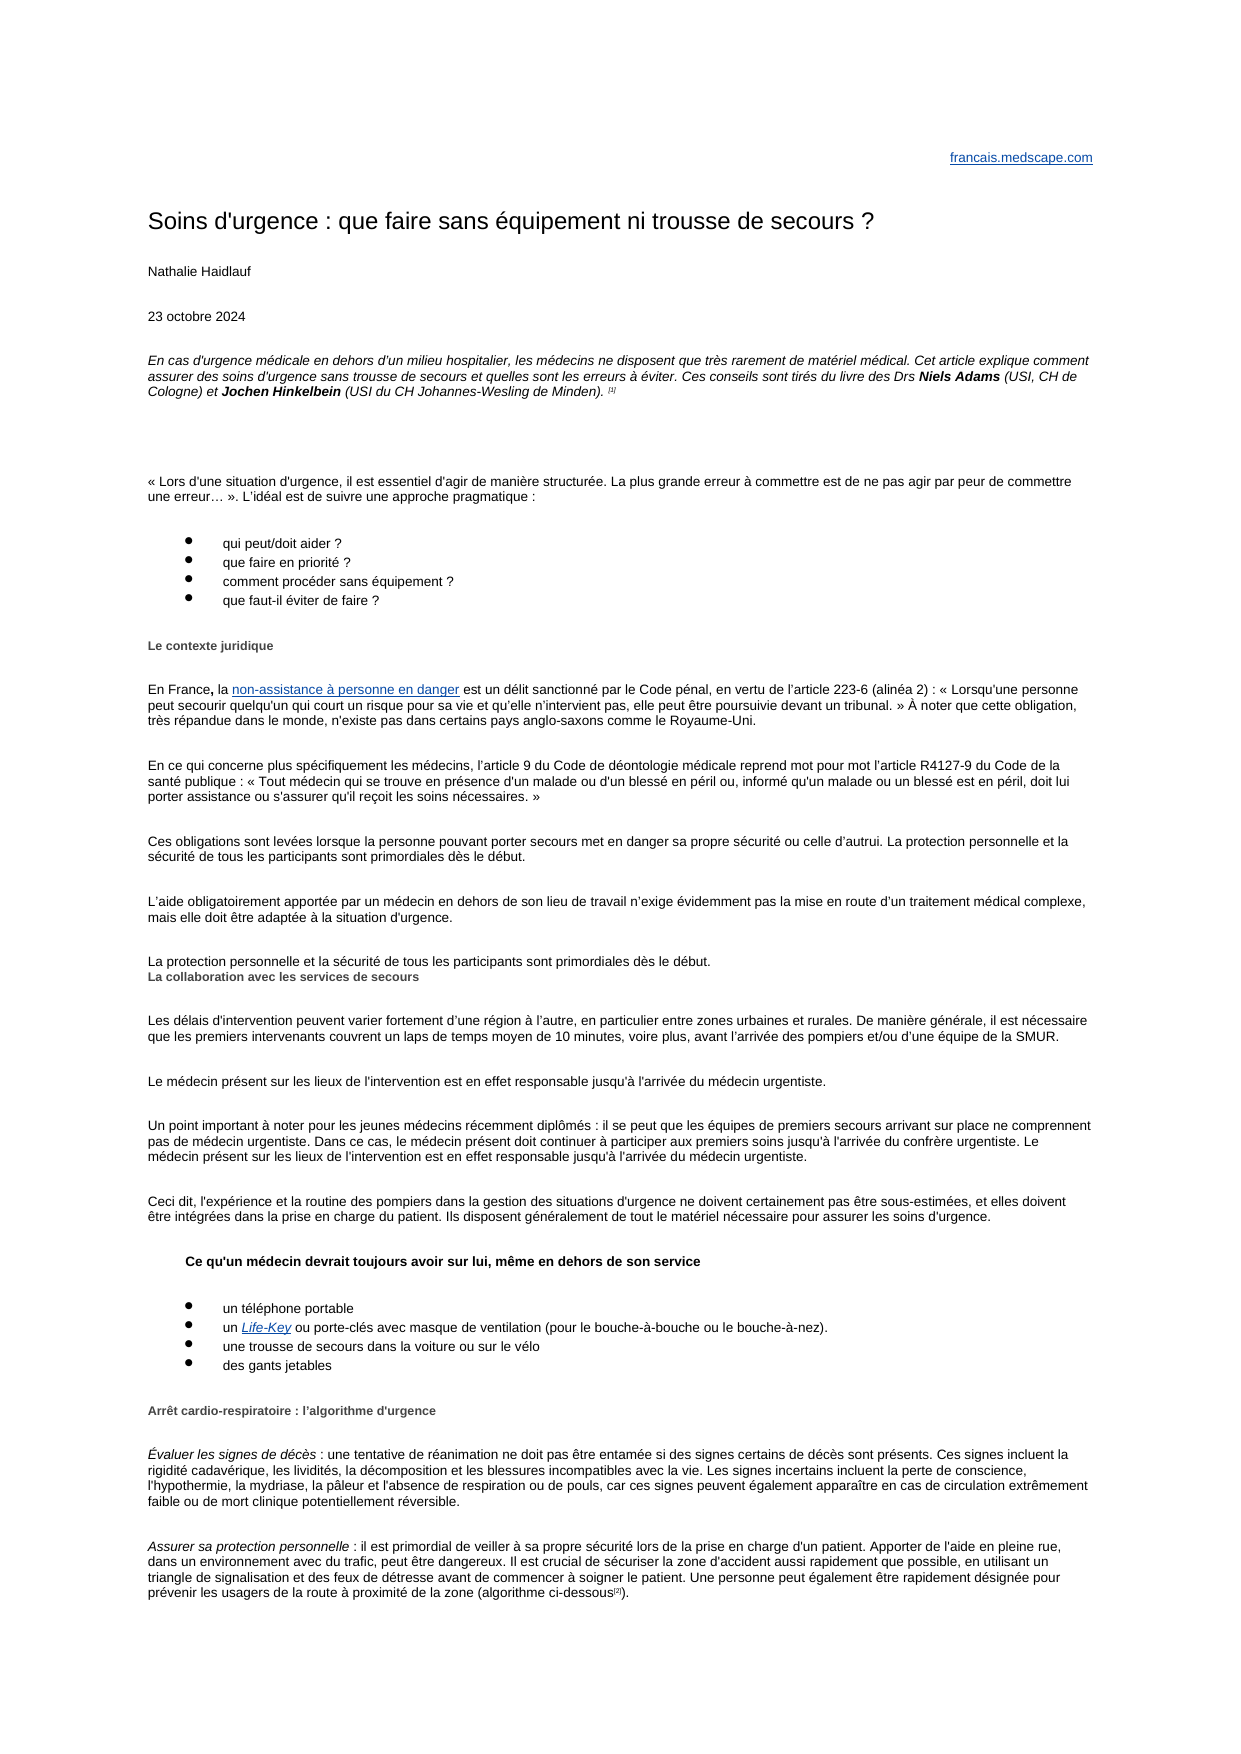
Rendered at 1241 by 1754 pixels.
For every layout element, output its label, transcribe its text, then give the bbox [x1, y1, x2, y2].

text Évaluer les signes de décès : une tentative de réanimation ne doit pas être entamée si des signes certains de décès sont présents. Ces signes incluent la rigidité cadavérique, les lividités, la décomposition et les blessures incompatibles avec la vie. Les signes incertains incluent la perte de conscience, l'hypothermie, la mydriase, la pâleur et l'absence de respiration ou de pouls, car ces signes peuvent également apparaître en cas de circulation extrêmement faible ou de mort clinique potentiellement réversible. [148, 1447, 1093, 1509]
text Assurer sa protection personnelle : il est primordial de veiller à sa propre sécurité lors de la prise en charge d'un patient. Apporter de l'aide en pleine rue, dans un environnement avec du trafic, peut être dangereux. Il est crucial de sécuriser la zone d'accident aussi rapidement que possible, en utilisant un triangle de signalisation et des feux de détresse avant de commencer à soigner le patient. Une personne peut également être rapidement désignée pour prévenir les usagers de la route à proximité de la zone (algorithme ci-dessous[2]). [148, 1538, 1093, 1600]
text Ce qu'un médecin devrait toujours avoir sur lui, même en dehors de son service [185, 1254, 1093, 1269]
text 23 octobre 2024 [148, 308, 1093, 324]
text L’aide obligatoirement apportée par un médecin en dehors de son lieu de travail n’exige évidemment pas la mise en route d’un traitement médical complexe, mais elle doit être adaptée à la situation d'urgence. [148, 894, 1093, 925]
list que faut-il éviter de faire ? [185, 590, 1093, 609]
text Le contexte juridique [148, 638, 1093, 653]
text La collaboration avec les services de secours [148, 969, 1093, 984]
list des gants jetables [185, 1355, 1093, 1374]
text En France, la non-assistance à personne en danger est un délit sanctionné par le Code pénal, en vertu de l’article 223-6 (alinéa 2) : « Lorsqu'une personne peut secourir quelqu'un qui court un risque pour sa vie et qu’elle n’intervient pas, elle peut être poursuivie devant un tribunal. » À noter que cette obligation, très répandue dans le monde, n'existe pas dans certains pays anglo-saxons comme le Royaume-Uni. [148, 682, 1093, 729]
text La protection personnelle et la sécurité de tous les participants sont primordiales dès le début. [148, 954, 1093, 969]
list qui peut/doit aider ? [185, 533, 1093, 552]
text Nathalie Haidlauf [148, 263, 1093, 279]
text En ce qui concerne plus spécifiquement les médecins, l’article 9 du Code de déontologie médicale reprend mot pour mot l’article R4127-9 du Code de la santé publique : « Tout médecin qui se trouve en présence d'un malade ou d'un blessé en péril ou, informé qu'un malade ou un blessé est en péril, doit lui porter assistance ou s'assurer qu'il reçoit les soins nécessaires. » [148, 758, 1093, 804]
text Un point important à noter pour les jeunes médecins récemment diplômés : il se peut que les équipes de premiers secours arrivant sur place ne comprennent pas de médecin urgentiste. Dans ce cas, le médecin présent doit continuer à participer aux premiers soins jusqu'à l'arrivée du confrère urgentiste. Le médecin présent sur les lieux de l'intervention est en effet responsable jusqu'à l'arrivée du médecin urgentiste. [148, 1118, 1093, 1164]
text Ces obligations sont levées lorsque la personne pouvant porter secours met en danger sa propre sécurité ou celle d’autrui. La protection personnelle et la sécurité de tous les participants sont primordiales dès le début. [148, 833, 1093, 864]
list que faire en priorité ? [185, 552, 1093, 571]
text Arrêt cardio-respiratoire : l’algorithme d'urgence [148, 1403, 1093, 1418]
text Les délais d'intervention peuvent varier fortement d’une région à l’autre, en particulier entre zones urbaines et rurales. De manière générale, il est nécessaire que les premiers intervenants couvrent un laps de temps moyen de 10 minutes, voire plus, avant l’arrivée des pompiers et/ou d’une équipe de la SMUR. [148, 1013, 1093, 1044]
text « Lors d'une situation d'urgence, il est essentiel d'agir de manière structurée. La plus grande erreur à commettre est de ne pas agir par peur de commettre une erreur… ». L’idéal est de suivre une approche pragmatique : [148, 473, 1093, 504]
list une trousse de secours dans la voiture ou sur le vélo [185, 1336, 1093, 1355]
text En cas d'urgence médicale en dehors d’un milieu hospitalier, les médecins ne disposent que très rarement de matériel médical. Cet article explique comment assurer des soins d'urgence sans trousse de secours et quelles sont les erreurs à éviter. Ces conseils sont tirés du livre des Drs Niels Adams (USI, CH de Cologne) et Jochen Hinkelbein (USI du CH Johannes-Wesling de Minden). [1] [148, 353, 1093, 399]
text Le médecin présent sur les lieux de l'intervention est en effet responsable jusqu'à l'arrivée du médecin urgentiste. [148, 1073, 1093, 1089]
text Soins d'urgence : que faire sans équipement ni trousse de secours ? [148, 207, 1093, 234]
list comment procéder sans équipement ? [185, 571, 1093, 590]
list un Life-Key ou porte-clés avec masque de ventilation (pour le bouche-à-bouche ou le bouche-à-nez). [185, 1317, 1093, 1336]
list un téléphone portable [185, 1298, 1093, 1317]
text francais.medscape.com [148, 150, 1093, 166]
text Ceci dit, l'expérience et la routine des pompiers dans la gestion des situations d'urgence ne doivent certainement pas être sous-estimées, et elles doivent être intégrées dans la prise en charge du patient. Ils disposent généralement de tout le matériel nécessaire pour assurer les soins d'urgence. [148, 1194, 1093, 1225]
